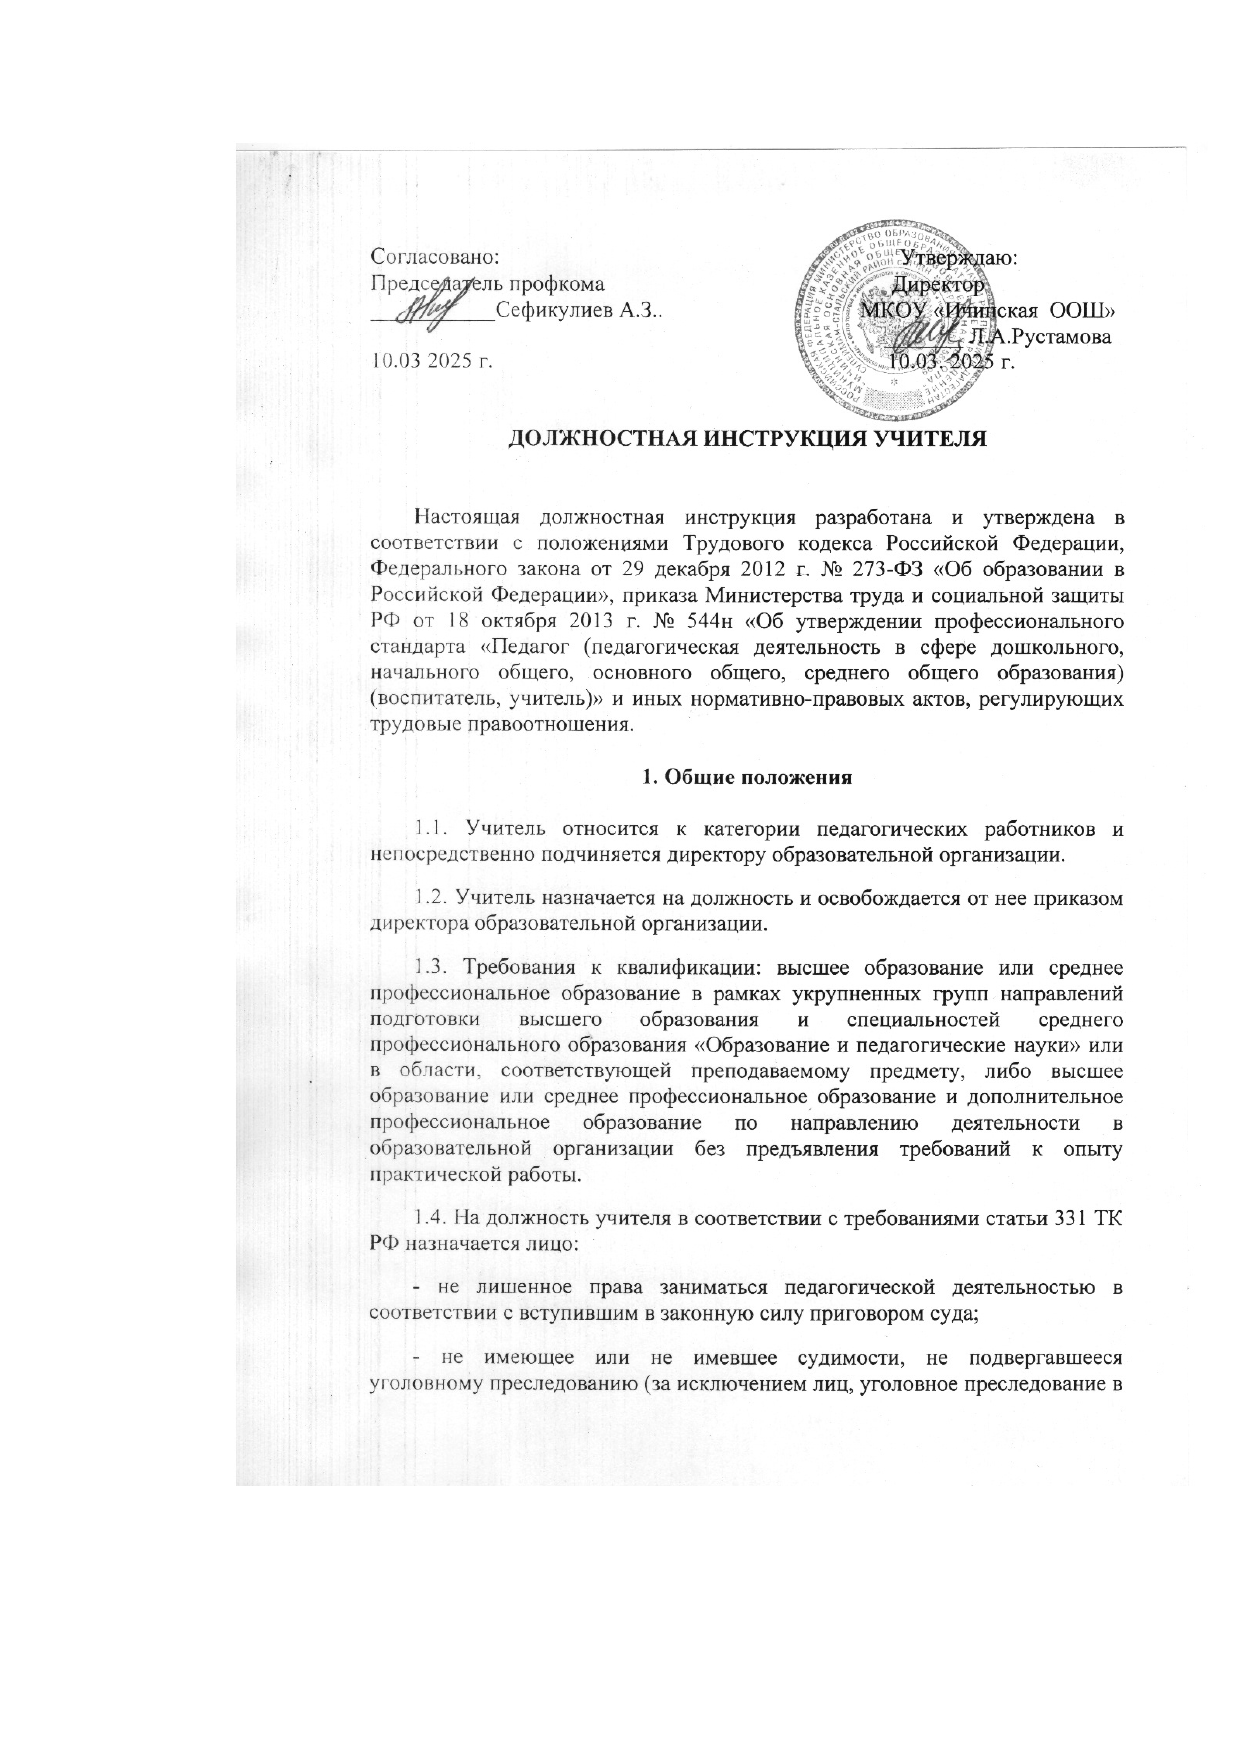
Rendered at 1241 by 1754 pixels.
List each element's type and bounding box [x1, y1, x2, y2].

picture [233, 141, 1208, 1486]
